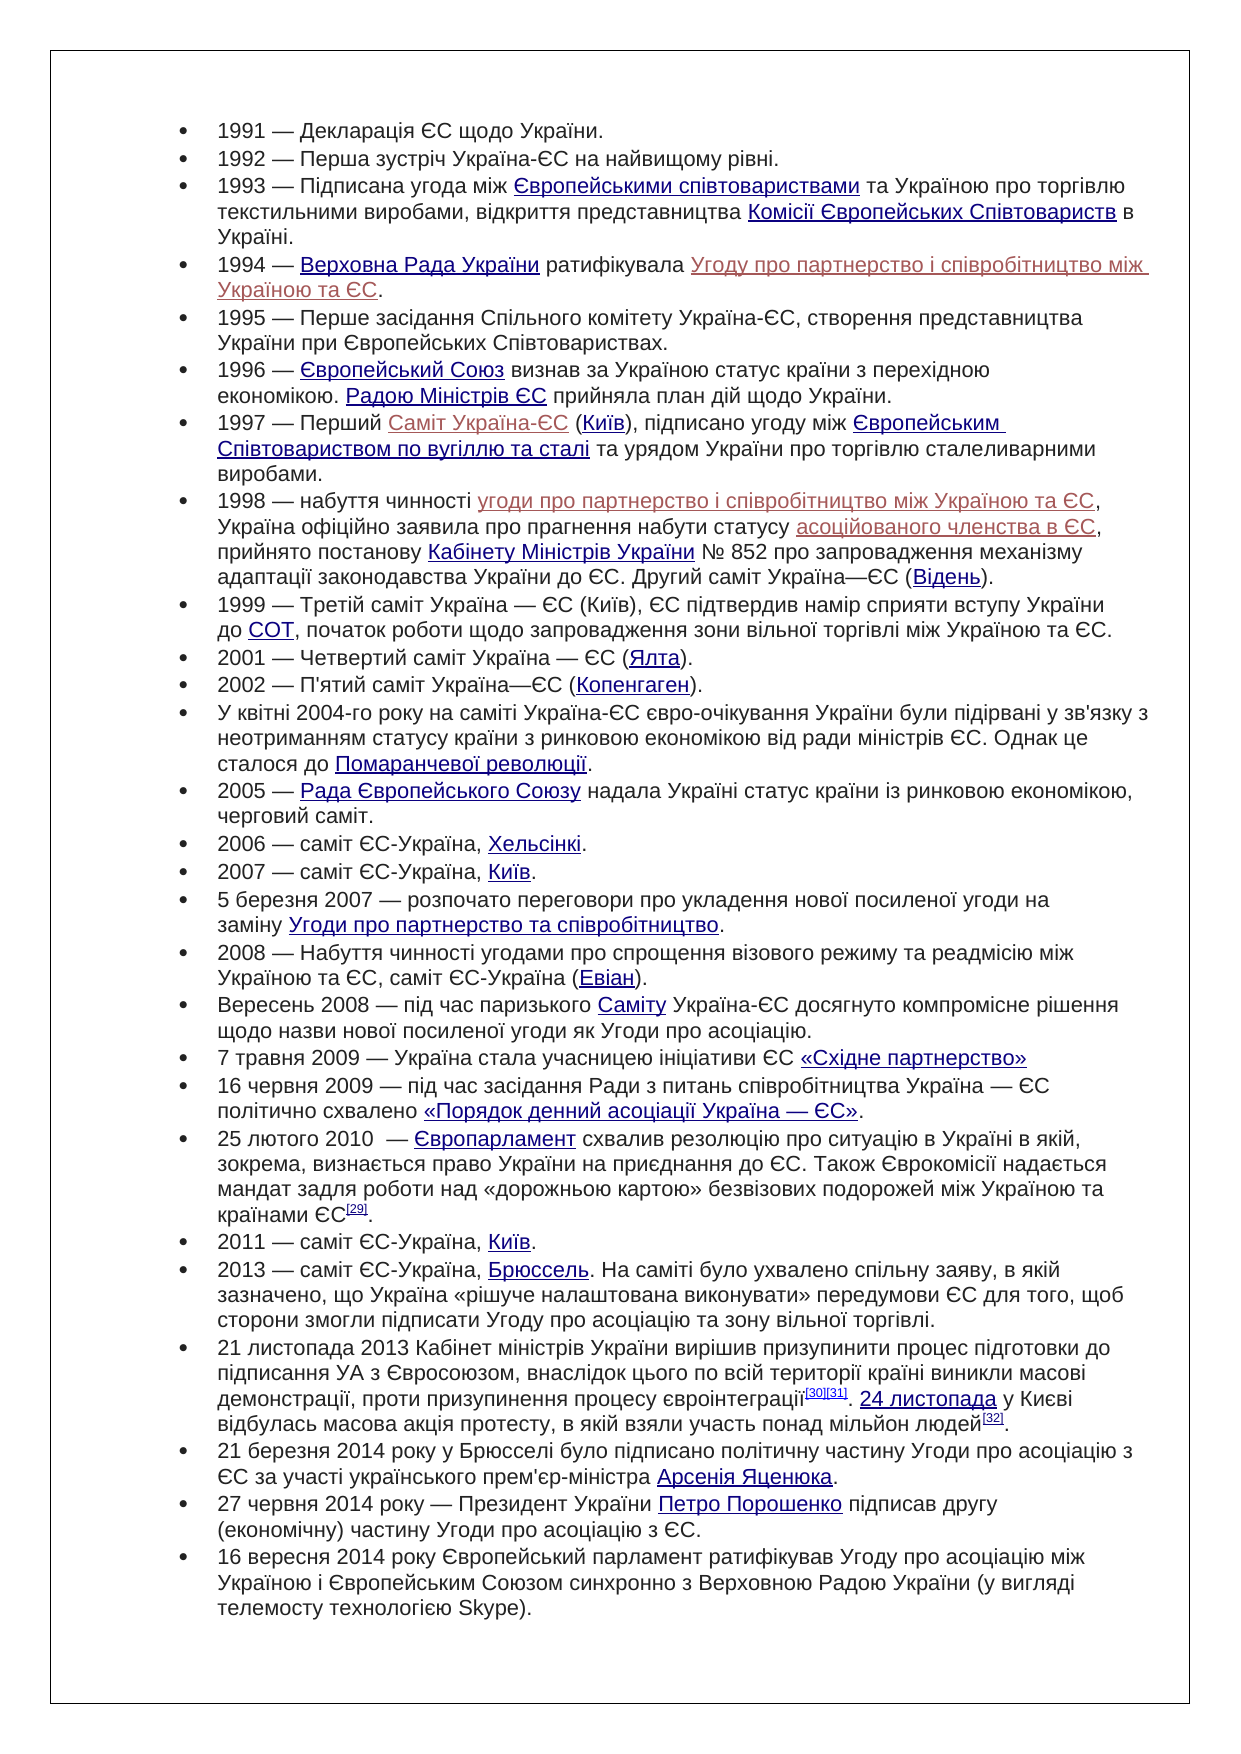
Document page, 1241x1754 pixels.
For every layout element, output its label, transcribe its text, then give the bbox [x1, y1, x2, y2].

list 2005 — Рада Європейського Союзу надала Україні статус країни із ринковою економікою, черговий саміт. [179, 778, 1152, 829]
list 16 червня 2009 — під час засідання Ради з питань співробітництва Україна — ЄС політично схвалено «Порядок денний асоціації Україна — ЄС». [179, 1073, 1152, 1123]
list 2011 — саміт ЄС-Україна, Київ. [179, 1229, 1152, 1254]
list 1997 — Перший Саміт Україна-ЄС (Київ), підписано угоду між Європейським Співтовариством по вугіллю та сталі та урядом України про торгівлю сталеливарними виробами. [179, 410, 1152, 486]
list 1998 — набуття чинності угоди про партнерство і співробітництво між Україною та ЄС, Україна офіційно заявила про прагнення набути статусу асоційованого членства в ЄС, прийнято постанову Кабінету Міністрів України № 852 про запровадження механізму адаптації законодавства України до ЄС. Другий саміт Україна—ЄС (Відень). [179, 488, 1152, 589]
list 21 березня 2014 року у Брюсселі було підписано політичну частину Угоди про асоціацію з ЄС за участі українського прем'єр-міністра Арсенія Яценюка. [179, 1438, 1152, 1489]
list 1991 — Декларація ЄС щодо України. [179, 118, 1152, 143]
list 2013 — саміт ЄС-Україна, Брюссель. На саміті було ухвалено спільну заяву, в якій зазначено, що Україна «рішуче налаштована виконувати» передумови ЄС для того, щоб сторони змогли підписати Угоду про асоціацію та зону вільної торгівлі. [179, 1257, 1152, 1333]
list 1999 — Третій саміт Україна — ЄС (Київ), ЄС підтвердив намір сприяти вступу України до СОТ, початок роботи щодо запровадження зони вільної торгівлі між Україною та ЄС. [179, 592, 1152, 642]
list Вересень 2008 — під час паризького Саміту Україна-ЄС досягнуто компромісне рішення щодо назви нової посиленої угоди як Угоди про асоціацію. [179, 992, 1152, 1043]
list 21 листопада 2013 Кабінет міністрів України вирішив призупинити процес підготовки до підписання УА з Євросоюзом, внаслідок цього по всій території країні виникли масові демонстрації, проти призупинення процесу євроінтеграції[30][31]. 24 листопада у Києві відбулась масова акція протесту, в якій взяли участь понад мільйон людей[32]. [179, 1335, 1152, 1436]
list 1993 — Підписана угода між Європейськими співтовариствами та Україною про торгівлю текстильними виробами, відкриття представництва Комісії Європейських Співтовариств в Україні. [179, 173, 1152, 249]
list 2007 — саміт ЄС-Україна, Київ. [179, 859, 1152, 884]
list 2006 — саміт ЄС-Україна, Хельсінкі. [179, 831, 1152, 856]
list 25 лютого 2010 — Європарламент схвалив резолюцію про ситуацію в Україні в якій, зокрема, визнається право України на приєднання до ЄС. Також Єврокомісії надається мандат задля роботи над «дорожньою картою» безвізових подорожей між Україною та країнами ЄС[29]. [179, 1126, 1152, 1227]
list 1996 — Європейський Союз визнав за Україною статус країни з перехідною економікою. Радою Міністрів ЄС прийняла план дій щодо України. [179, 357, 1152, 408]
list 1994 — Верховна Рада України ратифікувала Угоду про партнерство і співробітництво між Україною та ЄС. [179, 252, 1152, 302]
list 1995 — Перше засідання Спільного комітету Україна-ЄС, створення представництва України при Європейських Співтовариствах. [179, 304, 1152, 355]
list 27 червня 2014 року — Президент України Петро Порошенко підписав другу (економічну) частину Угоди про асоціацію з ЄС. [179, 1491, 1152, 1542]
list 16 вересня 2014 року Європейський парламент ратифікував Угоду про асоціацію між Україною і Європейським Союзом синхронно з Верховною Радою України (у вигляді телемосту технологією Skype). [179, 1544, 1152, 1620]
list 2008 — Набуття чинності угодами про спрощення візового режиму та реадмісію між Україною та ЄС, саміт ЄС-Україна (Евіан). [179, 939, 1152, 990]
list 2002 — П'ятий саміт Україна—ЄС (Копенгаген). [179, 672, 1152, 698]
list 1992 — Перша зустріч Україна-ЄС на найвищому рівні. [179, 146, 1152, 171]
list У квітні 2004-го року на саміті Україна-ЄС євро-очікування України були підірвані у зв'язку з неотриманням статусу країни з ринковою економікою від ради міністрів ЄС. Однак це сталося до Помаранчевої революції. [179, 700, 1152, 776]
list 5 березня 2007 — розпочато переговори про укладення нової посиленої угоди на заміну Угоди про партнерство та співробітництво. [179, 887, 1152, 937]
list 2001 — Четвертий саміт Україна — ЄС (Ялта). [179, 645, 1152, 670]
list 7 травня 2009 — Україна стала учасницею ініціативи ЄС «Східне партнерство» [179, 1045, 1152, 1071]
